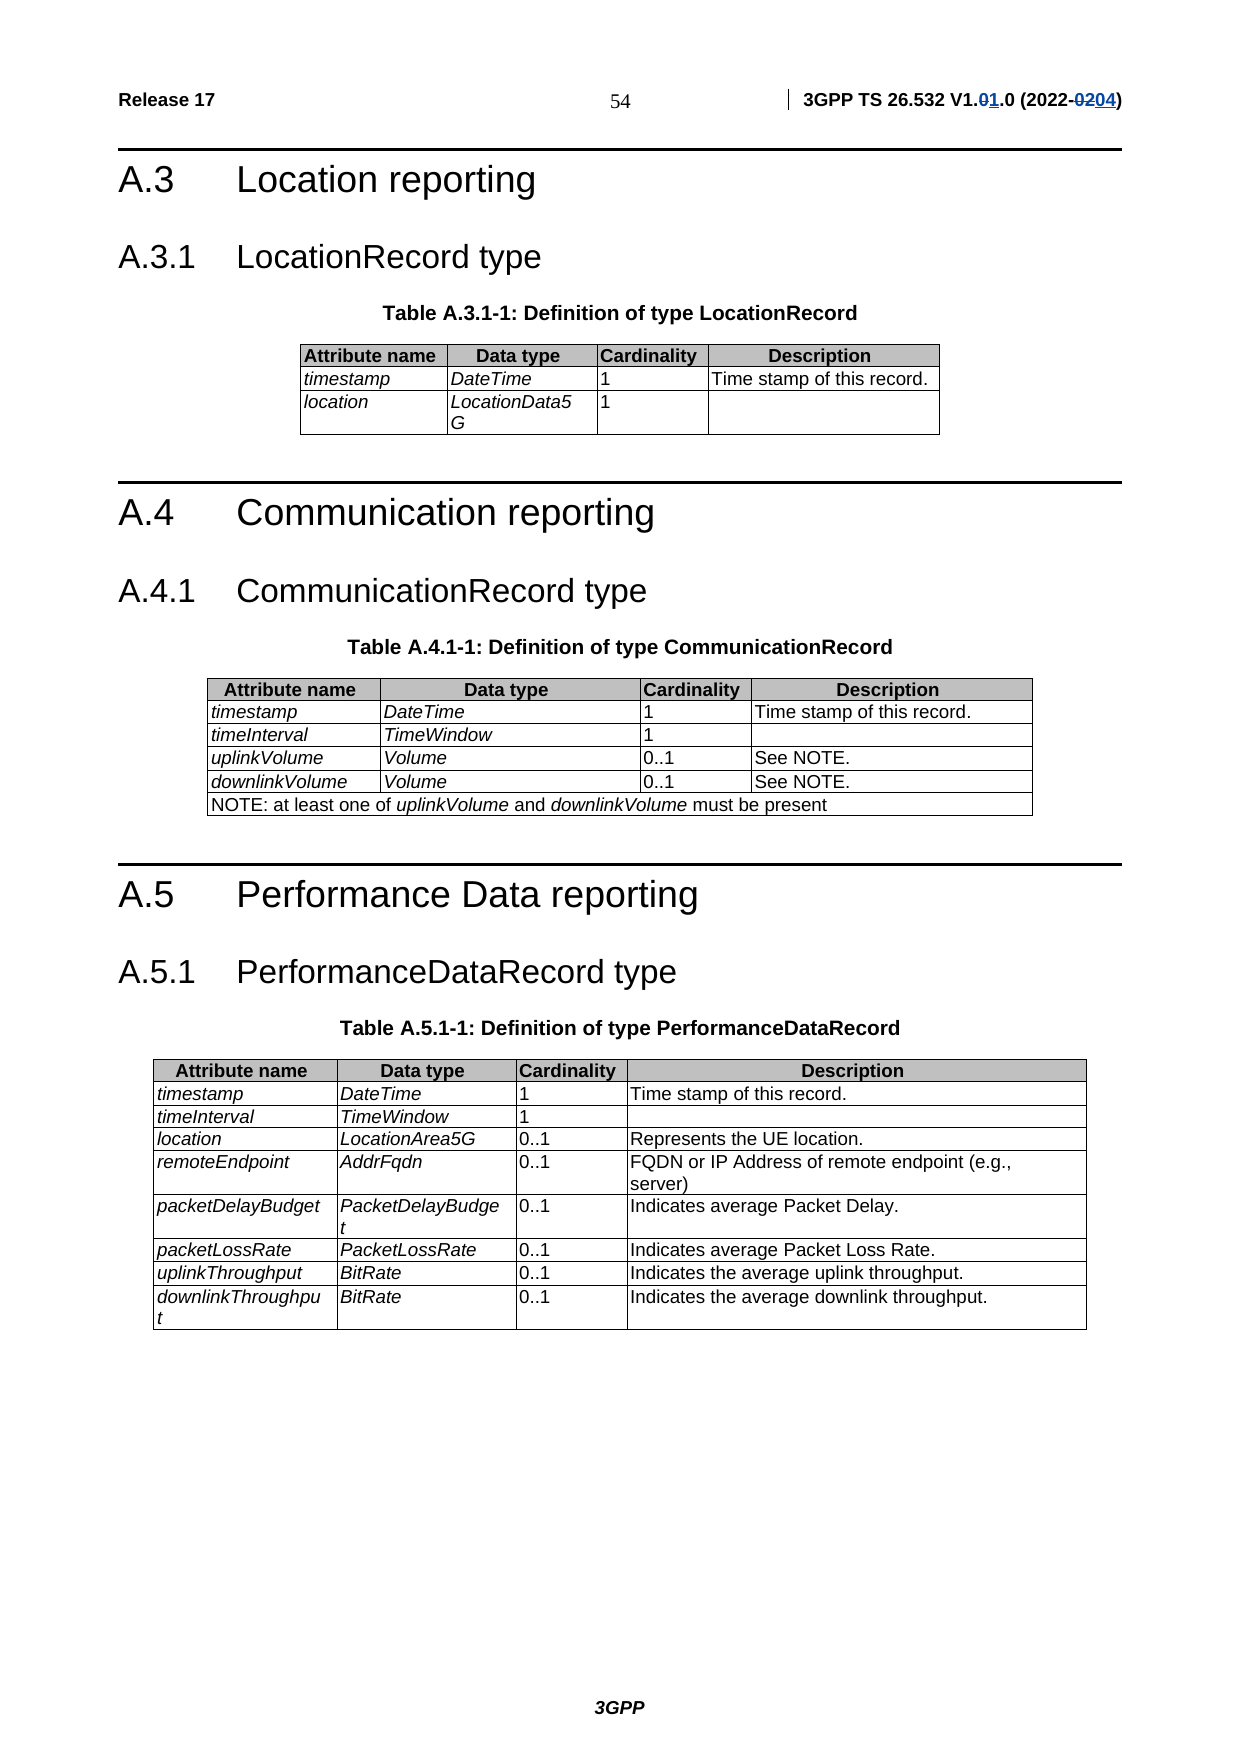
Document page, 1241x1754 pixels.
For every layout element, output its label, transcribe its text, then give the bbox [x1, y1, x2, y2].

table_cell Indicates average Packet Delay. [628, 1195, 1086, 1238]
table_cell downlinkThroughput [154, 1286, 337, 1329]
subtitle A.4 Communication reporting [118, 484, 1122, 534]
table_cell 0..1 [517, 1195, 627, 1238]
table_cell See NOTE. [752, 771, 1032, 792]
text Table A.5.1-1: Definition of type PerformanceDataRecord [118, 1016, 1122, 1040]
table_cell 0..1 [517, 1239, 627, 1261]
table_cell [628, 1106, 1086, 1127]
table_cell Represents the UE location. [628, 1128, 1086, 1150]
table_cell [752, 724, 1032, 746]
table_cell packetDelayBudget [154, 1195, 337, 1238]
table_header Cardinality [598, 345, 708, 366]
table_header Attribute name [154, 1060, 337, 1081]
table_cell location [301, 391, 447, 434]
subtitle A.5 Performance Data reporting [118, 866, 1122, 915]
table_cell 1 [641, 724, 751, 746]
table_cell location [154, 1128, 337, 1150]
table_cell remoteEndpoint [154, 1151, 337, 1194]
table_cell Indicates the average uplink throughput. [628, 1262, 1086, 1284]
table_cell LocationData5G [448, 391, 597, 434]
subtitle A.4.1 CommunicationRecord type [118, 571, 1122, 610]
table_cell Volume [381, 747, 640, 770]
table_header Attribute name [208, 679, 380, 700]
table_cell 1 [598, 391, 708, 434]
table_cell 0..1 [641, 747, 751, 770]
table_cell 1 [517, 1106, 627, 1127]
table_cell BitRate [338, 1262, 516, 1284]
table_header Description [709, 345, 939, 366]
table_cell timeInterval [208, 724, 380, 746]
table_cell timestamp [154, 1082, 337, 1104]
table_cell downlinkVolume [208, 771, 380, 792]
table_header Attribute name [301, 345, 447, 366]
table_cell NOTE: at least one of uplinkVolume and downlinkVolume must be present [208, 793, 1032, 815]
table_cell AddrFqdn [338, 1151, 516, 1194]
table_cell DateTime [381, 701, 640, 723]
table_cell 0..1 [517, 1262, 627, 1284]
table_cell timestamp [208, 701, 380, 723]
table_header Cardinality [641, 679, 751, 700]
table_cell 0..1 [641, 771, 751, 792]
table_cell PacketDelayBudget [338, 1195, 516, 1238]
table_cell FQDN or IP Address of remote endpoint (e.g., server) [628, 1151, 1086, 1194]
subtitle A.5.1 PerformanceDataRecord type [118, 952, 1122, 991]
table_cell PacketLossRate [338, 1239, 516, 1261]
table_cell timestamp [301, 367, 447, 389]
table_cell timeInterval [154, 1106, 337, 1127]
table_cell Indicates the average downlink throughput. [628, 1286, 1086, 1329]
table_cell 1 [517, 1082, 627, 1104]
table_header Data type [448, 345, 597, 366]
table_cell uplinkThroughput [154, 1262, 337, 1284]
table_cell LocationArea5G [338, 1128, 516, 1150]
table_cell 0..1 [517, 1151, 627, 1194]
table_cell TimeWindow [338, 1106, 516, 1127]
table_cell 0..1 [517, 1128, 627, 1150]
table_cell 1 [598, 367, 708, 389]
table_cell TimeWindow [381, 724, 640, 746]
table_cell uplinkVolume [208, 747, 380, 770]
text Table A.4.1-1: Definition of type CommunicationRecord [118, 635, 1122, 659]
table_header Description [752, 679, 1032, 700]
table_header Data type [338, 1060, 516, 1081]
table_cell DateTime [338, 1082, 516, 1104]
table_cell Time stamp of this record. [709, 367, 939, 389]
table_cell Time stamp of this record. [628, 1082, 1086, 1104]
table_cell 1 [641, 701, 751, 723]
table_cell Volume [381, 771, 640, 792]
table_cell Indicates average Packet Loss Rate. [628, 1239, 1086, 1261]
table_cell [709, 391, 939, 434]
table_header Cardinality [517, 1060, 627, 1081]
table_cell packetLossRate [154, 1239, 337, 1261]
table_header Description [628, 1060, 1086, 1081]
text Table A.3.1-1: Definition of type LocationRecord [118, 301, 1122, 325]
table_cell 0..1 [517, 1286, 627, 1329]
table_cell See NOTE. [752, 747, 1032, 770]
subtitle A.3.1 LocationRecord type [118, 237, 1122, 276]
subtitle A.3 Location reporting [118, 151, 1122, 200]
table_cell DateTime [448, 367, 597, 389]
table_cell Time stamp of this record. [752, 701, 1032, 723]
table_cell BitRate [338, 1286, 516, 1329]
table_header Data type [381, 679, 640, 700]
